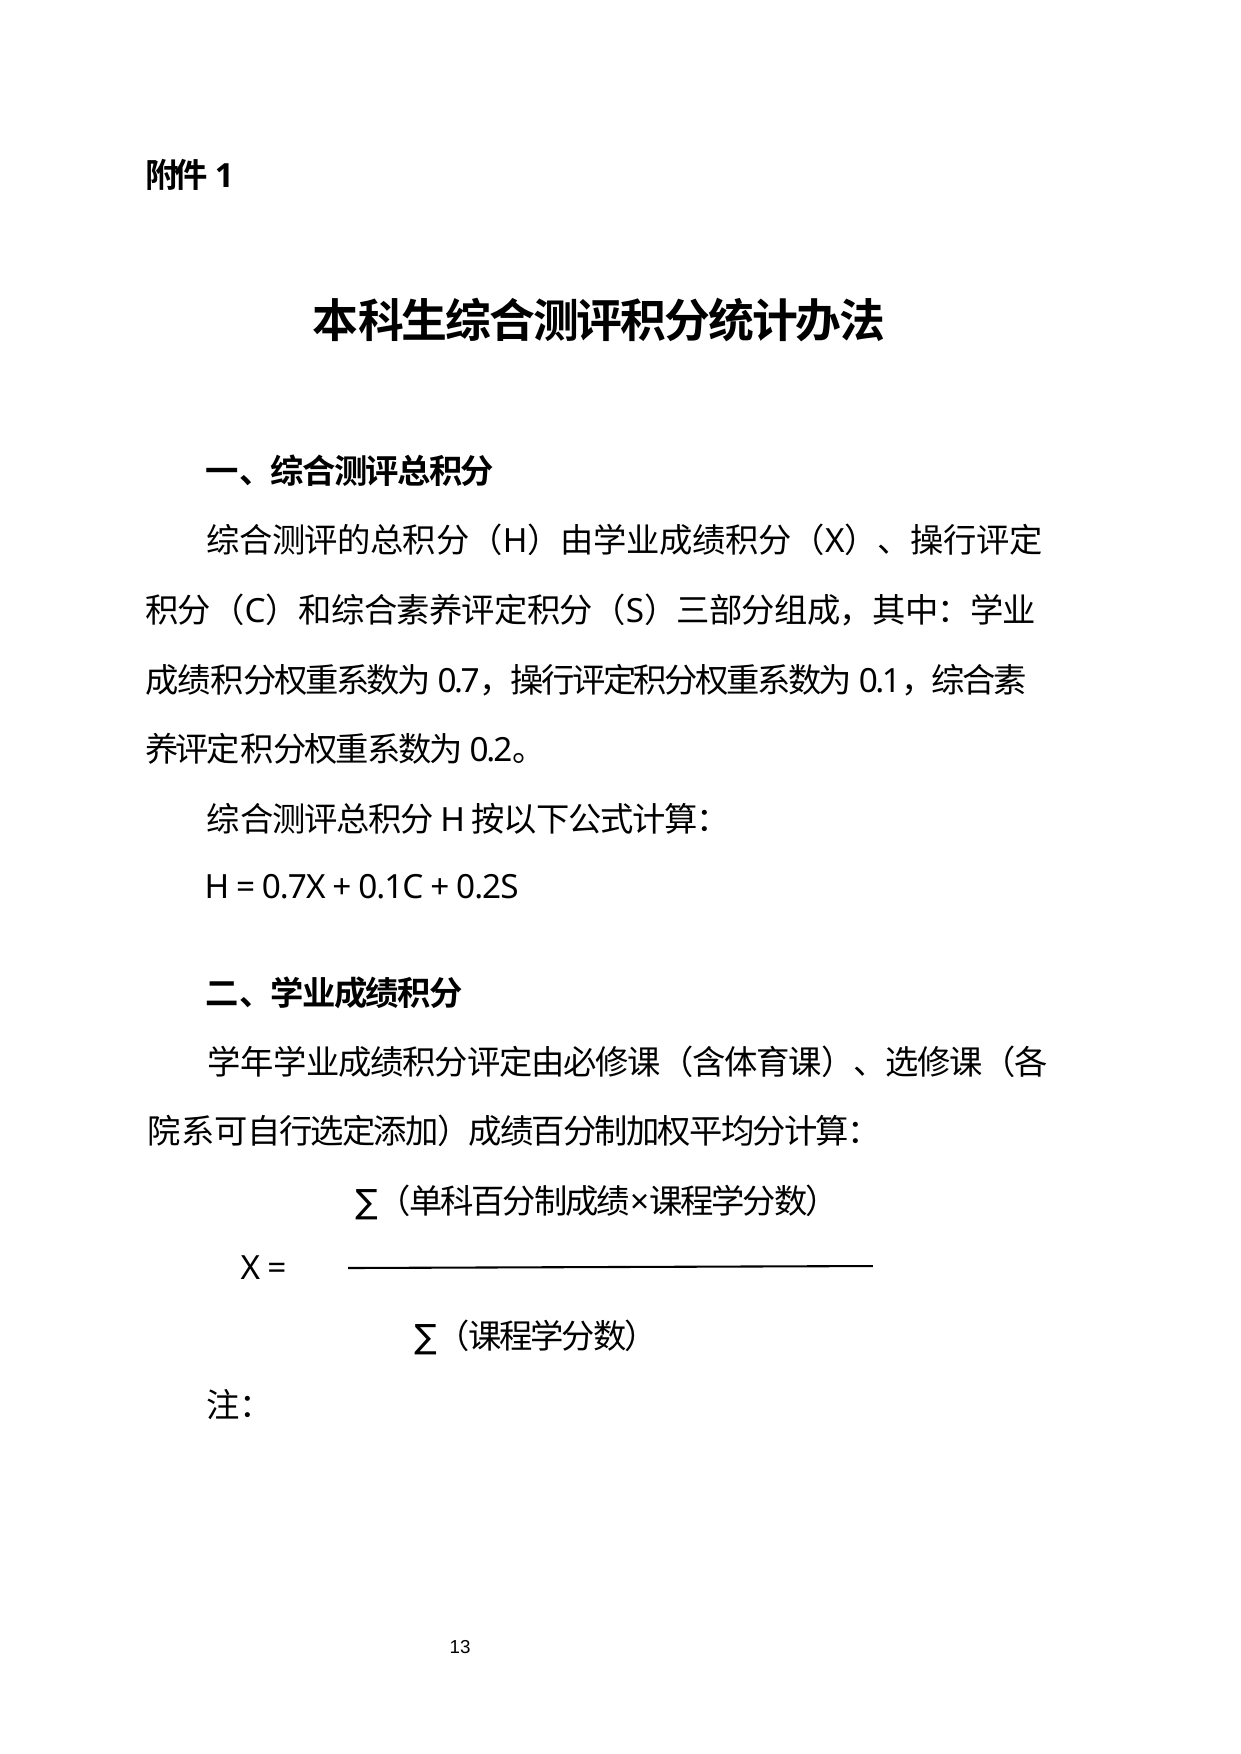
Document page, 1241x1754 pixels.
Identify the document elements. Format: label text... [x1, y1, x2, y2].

text 一、综合测评总积分 [206, 445, 1054, 493]
text 本科生综合测评积分统计办法 [145, 284, 1054, 350]
text 附件1 [145, 149, 1054, 197]
text 学年学业成绩积分评定由必修课（含体育课）、选修课（各院系可自行选定添加）成绩百分制加权平均分计算： [147, 1036, 1051, 1153]
text ∑（单科百分制成绩×课程学分数） [145, 1174, 1051, 1223]
text 综合测评总积分H按以下公式计算： [206, 793, 1054, 841]
text ∑（课程学分数） [145, 1309, 876, 1358]
text 二、学业成绩积分 [206, 966, 1054, 1014]
text X = [145, 1244, 876, 1289]
text H = 0.7X + 0.1C + 0.2S [204, 862, 1054, 934]
text 注： [206, 1379, 1054, 1427]
text 综合测评的总积分（H）由学业成绩积分（X）、操行评定积分（C）和综合素养评定积分（S）三部分组成，其中：学业成绩积分权重系数为0.7，操行评定积分权重系数为0.1，综合素养评定积分权重系数为0.2。 [145, 514, 1054, 771]
